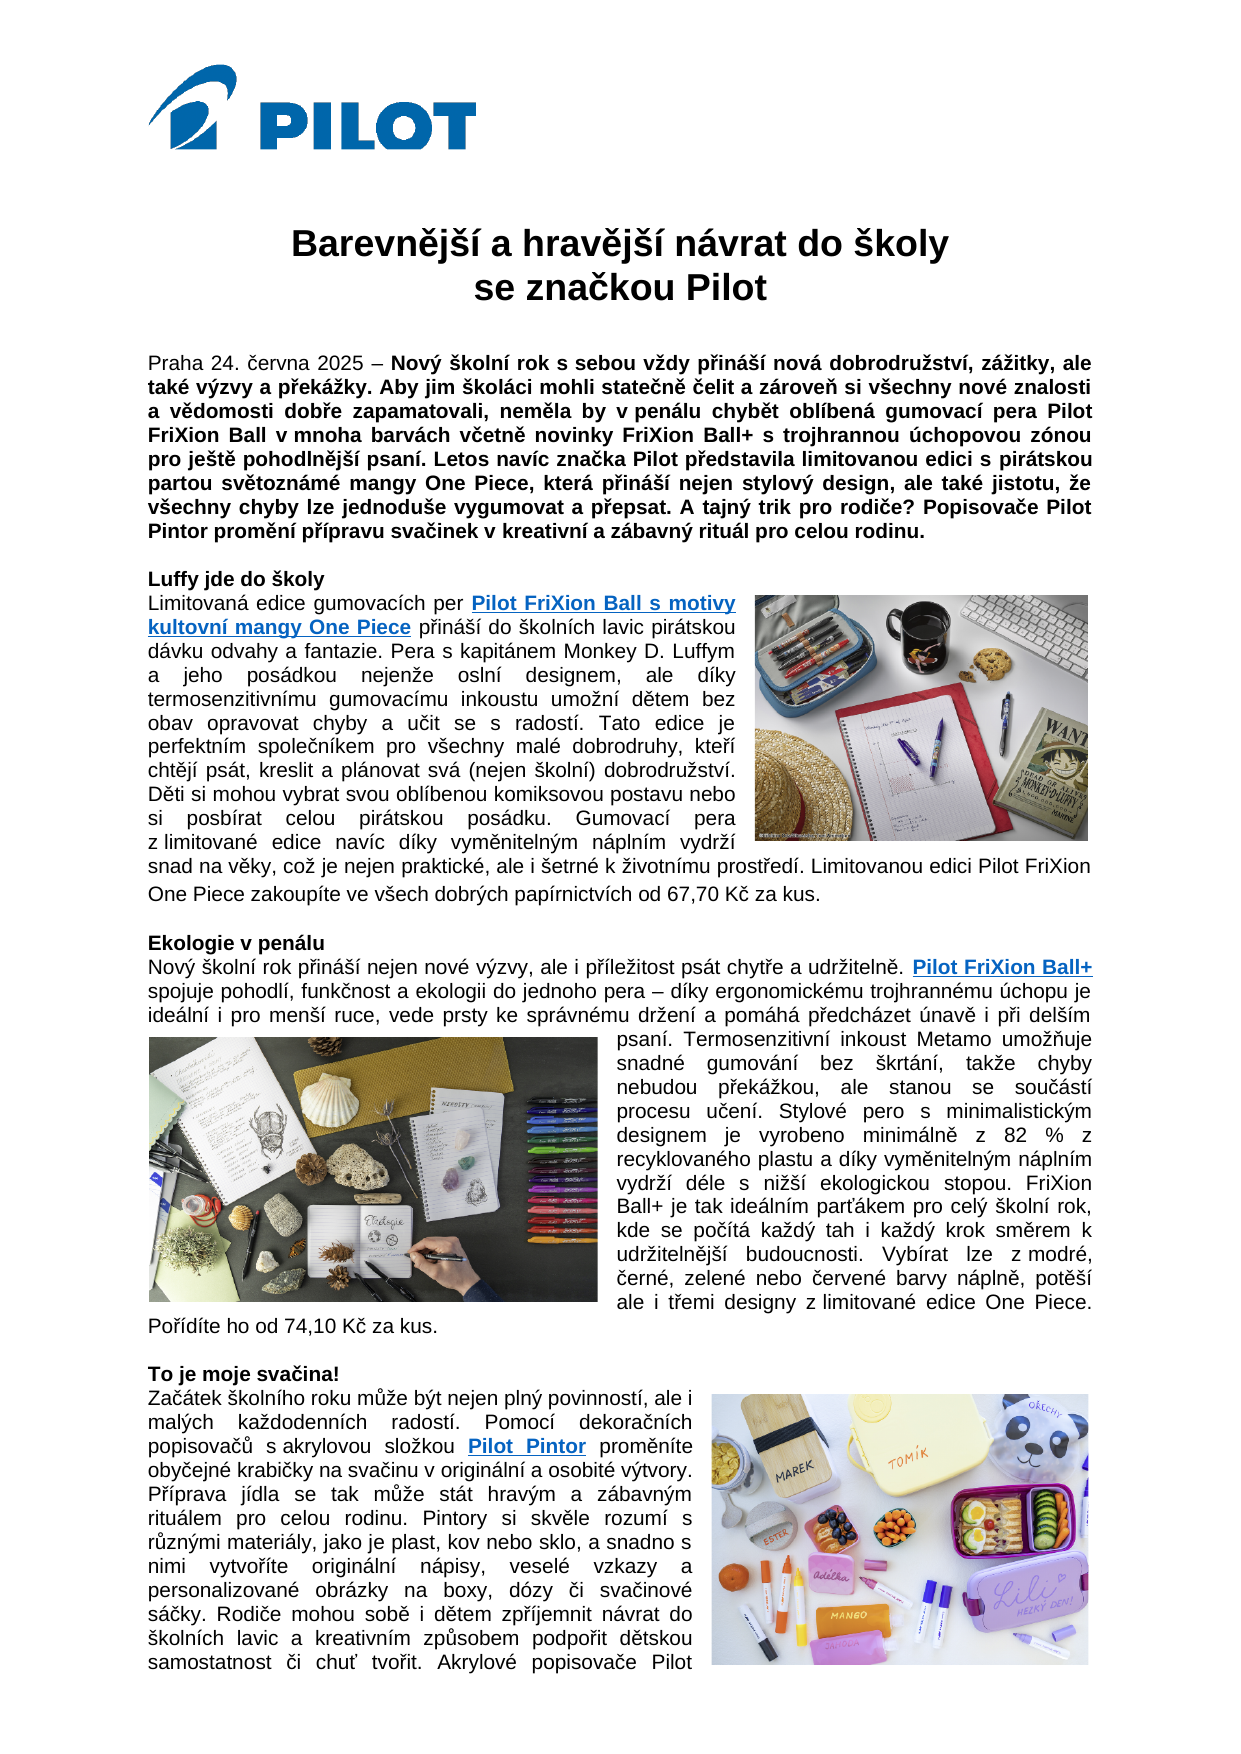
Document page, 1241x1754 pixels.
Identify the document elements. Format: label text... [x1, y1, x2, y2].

text Luffy jde do školy [148, 567, 1093, 591]
picture [147, 64, 476, 149]
text To je moje svačina! [148, 1362, 1093, 1386]
picture [753, 595, 1088, 839]
text se značkou Pilot [148, 265, 1093, 308]
picture [147, 1037, 597, 1301]
text Ekologie v penálu [148, 931, 1093, 955]
picture [710, 1394, 1089, 1663]
text Barevnější a hravější návrat do školy [148, 222, 1093, 265]
text Praha 24. června 2025 – Nový školní rok s sebou vždy přináší nová dobrodružství, zážitky, ale také výzvy a překážky. Aby jim školáci mohli statečně čelit a zároveň si všechny nové znalosti a vědomosti dobře zapamatovali, neměla by v penálu chybět oblíbená gumovací pera Pilot FriXion Ball v mnoha barvách včetně novinky FriXion Ball+ s trojhrannou úchopovou zónou pro ještě pohodlnější psaní. Letos navíc značka Pilot představila limitovanou edici s pirátskou partou světoznámé mangy One Piece, která přináší nejen stylový design, ale také jistotu, že všechny chyby lze jednoduše vygumovat a přepsat. A tajný trik pro rodiče? Popisovače Pilot Pintor promění přípravu svačinek v kreativní a zábavný rituál pro celou rodinu. [148, 351, 1093, 543]
